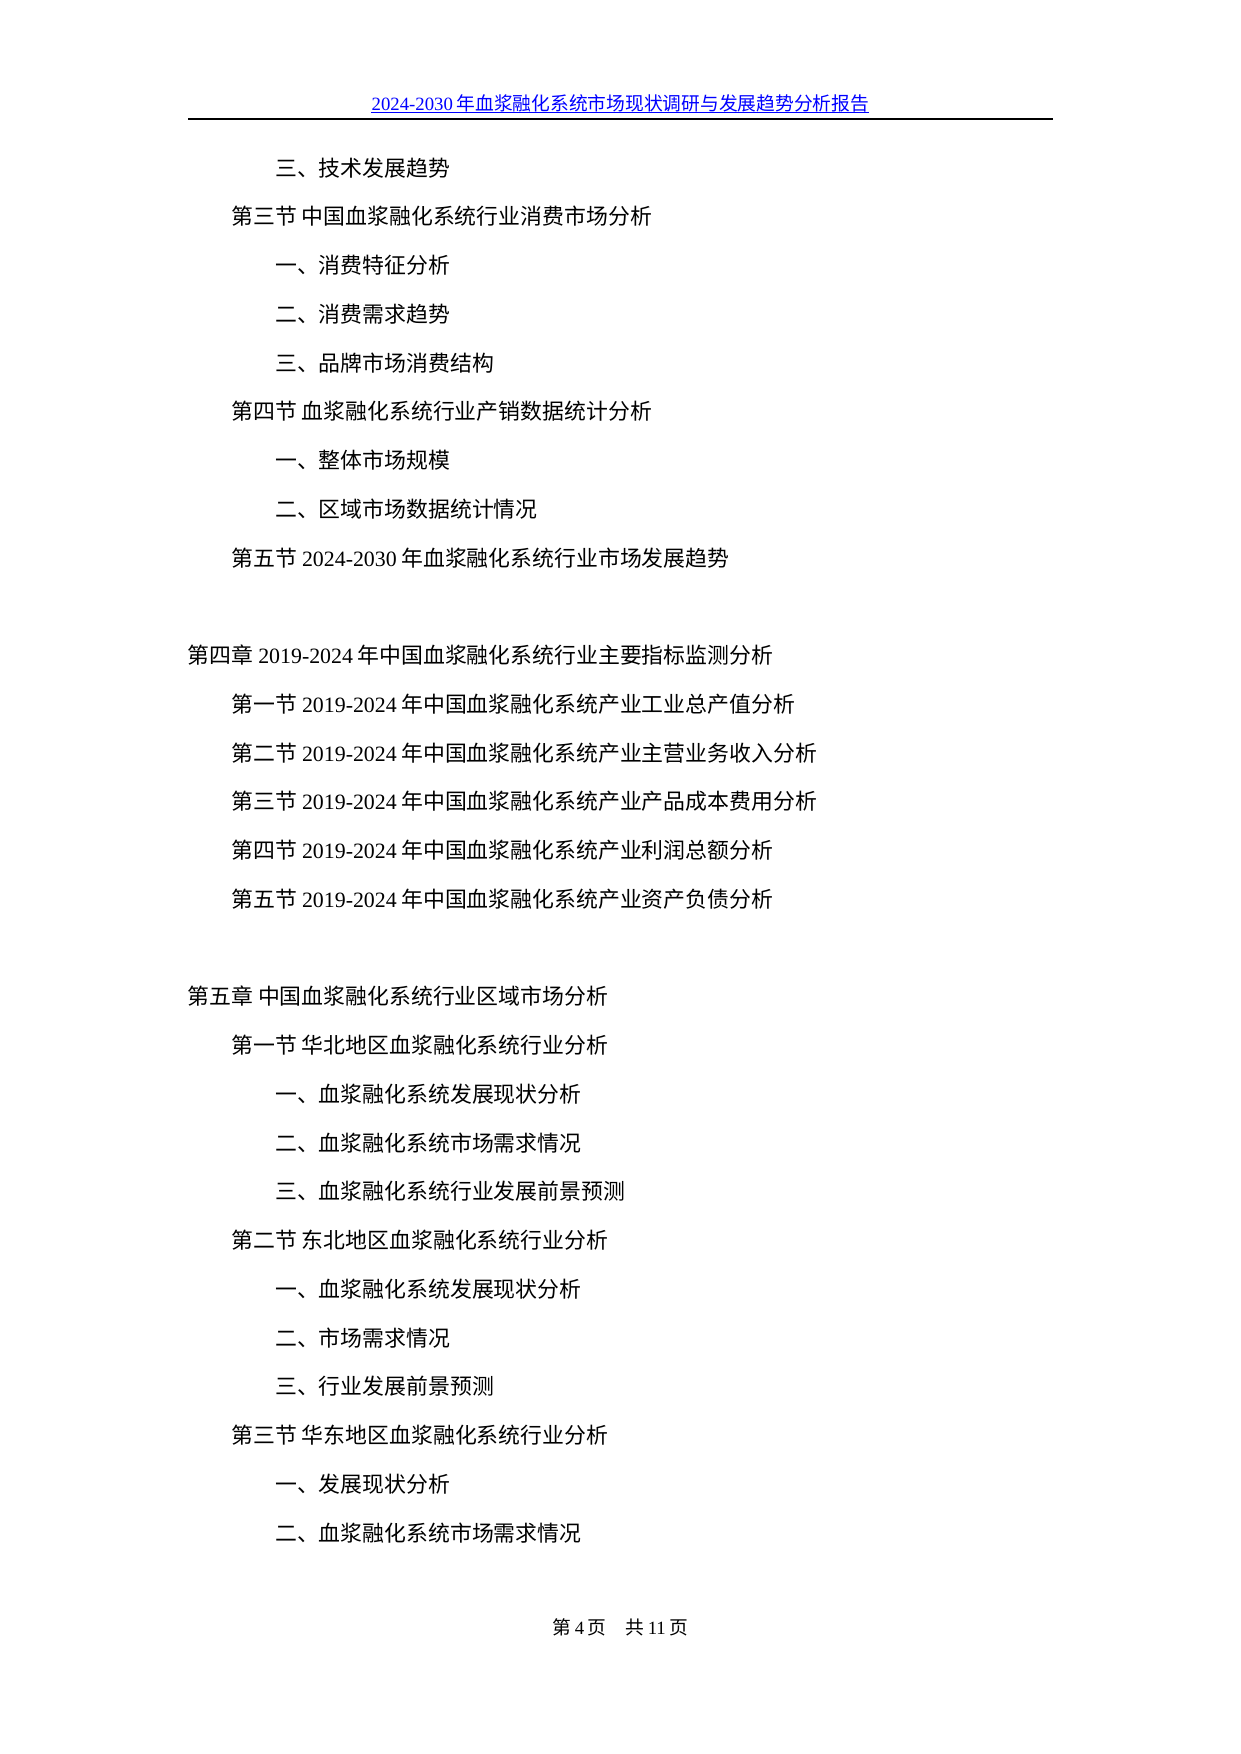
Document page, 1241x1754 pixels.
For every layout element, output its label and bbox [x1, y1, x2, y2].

text [187, 150, 1053, 1548]
